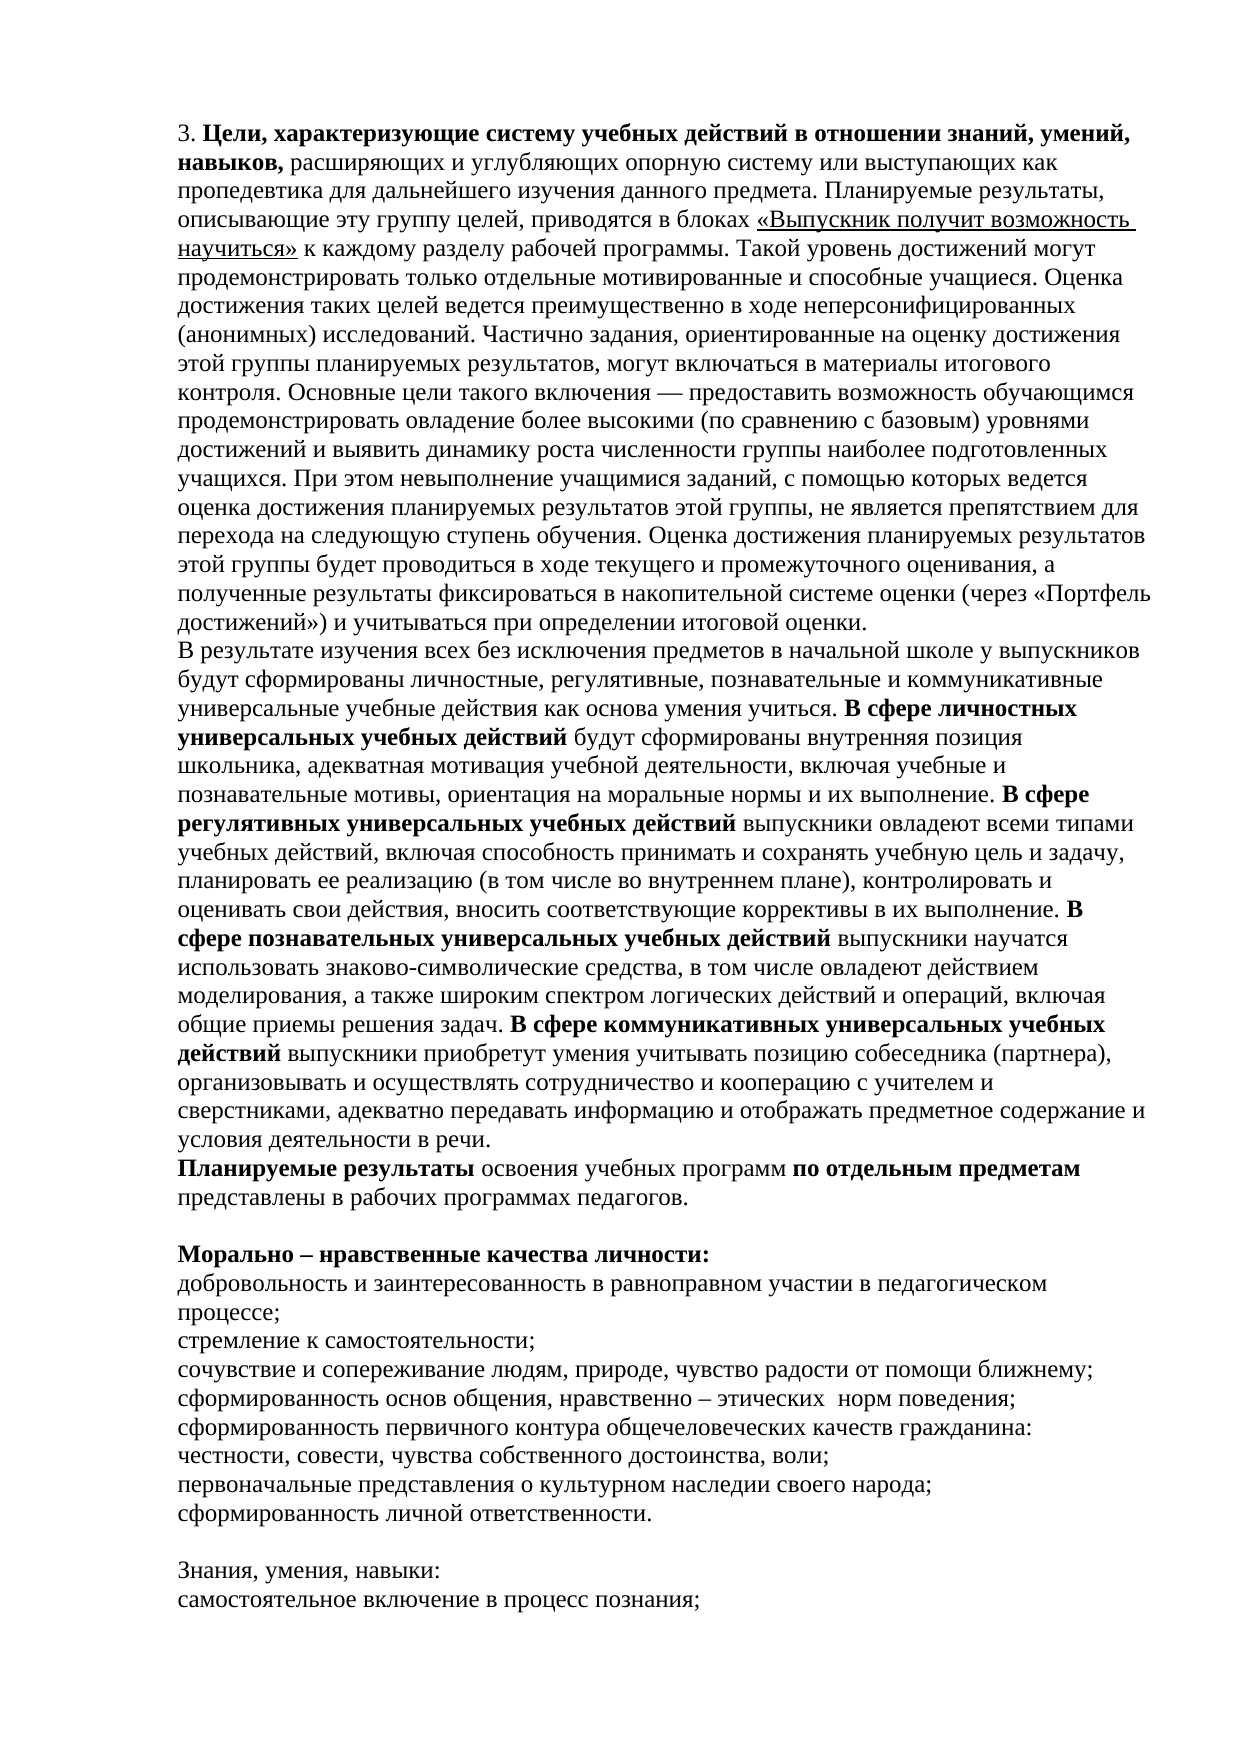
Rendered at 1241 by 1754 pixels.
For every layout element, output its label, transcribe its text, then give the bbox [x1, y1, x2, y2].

text добровольность и заинтересованность в равноправном участии в педагогическом процессе; [177, 1268, 1152, 1326]
text первоначальные представления о культурном наследии своего народа; [177, 1469, 1152, 1498]
text Морально – нравственные качества личности: [177, 1239, 1152, 1268]
text В результате изучения всех без исключения предметов в начальной школе у выпускников будут сформированы личностные, регулятивные, познавательные и коммуникативные универсальные учебные действия как основа умения учиться. В сфере личностных универсальных учебных действий будут сформированы внутренняя позиция школьника, адекватная мотивация учебной деятельности, включая учебные и познавательные мотивы, ориентация на моральные нормы и их выполнение. В сфере регулятивных универсальных учебных действий выпускники овладеют всеми типами учебных действий, включая способность принимать и сохранять учебную цель и задачу, планировать ее реализацию (в том числе во внутреннем плане), контролировать и оценивать свои действия, вносить соответствующие коррективы в их выполнение. В сфере познавательных универсальных учебных действий выпускники научатся использовать знаково-символические средства, в том числе овладеют действием моделирования, а также широким спектром логических действий и операций, включая общие приемы решения задач. В сфере коммуникативных универсальных учебных действий выпускники приобретут умения учитывать позицию собеседника (партнера), организовывать и осуществлять сотрудничество и кооперацию с учителем и сверстниками, адекватно передавать информацию и отображать предметное содержание и условия деятельности в речи. [177, 636, 1152, 1153]
text Планируемые результаты освоения учебных программ по отдельным предметам представлены в рабочих программах педагогов. [177, 1153, 1152, 1211]
text 3. Цели, характеризующие систему учебных действий в отношении знаний, умений, навыков, расширяющих и углубляющих опорную систему или выступающих как пропедевтика для дальнейшего изучения данного предмета. Планируемые результаты, описывающие эту группу целей, приводятся в блоках «Выпускник получит возможность научиться» к каждому разделу рабочей программы. Такой уровень достижений могут продемонстрировать только отдельные мотивированные и способные учащиеся. Оценка достижения таких целей ведется преимущественно в ходе неперсонифицированных (анонимных) исследований. Частично задания, ориентированные на оценку достижения этой группы планируемых результатов, могут включаться в материалы итогового контроля. Основные цели такого включения — предоставить возможность обучающимся продемонстрировать овладение более высокими (по сравнению с базовым) уровнями достижений и выявить динамику роста численности группы наиболее подготовленных учащихся. При этом невыполнение учащимися заданий, с помощью которых ведется оценка достижения планируемых результатов этой группы, не является препятствием для перехода на следующую ступень обучения. Оценка достижения планируемых результатов этой группы будет проводиться в ходе текущего и промежуточного оценивания, а полученные результаты фиксироваться в накопительной системе оценки (через «Портфель достижений») и учитываться при определении итоговой оценки. [177, 118, 1152, 636]
text сформированность личной ответственности. [177, 1498, 1152, 1555]
text стремление к самостоятельности; [177, 1326, 1152, 1354]
text Знания, умения, навыки: [177, 1555, 1152, 1584]
text самостоятельное включение в процесс познания; [177, 1584, 1152, 1612]
text сформированность основ общения, нравственно – этических норм поведения; [177, 1383, 1152, 1412]
text сочувствие и сопереживание людям, природе, чувство радости от помощи ближнему; [177, 1354, 1152, 1383]
text сформированность первичного контура общечеловеческих качеств гражданина: честности, совести, чувства собственного достоинства, воли; [177, 1412, 1152, 1469]
